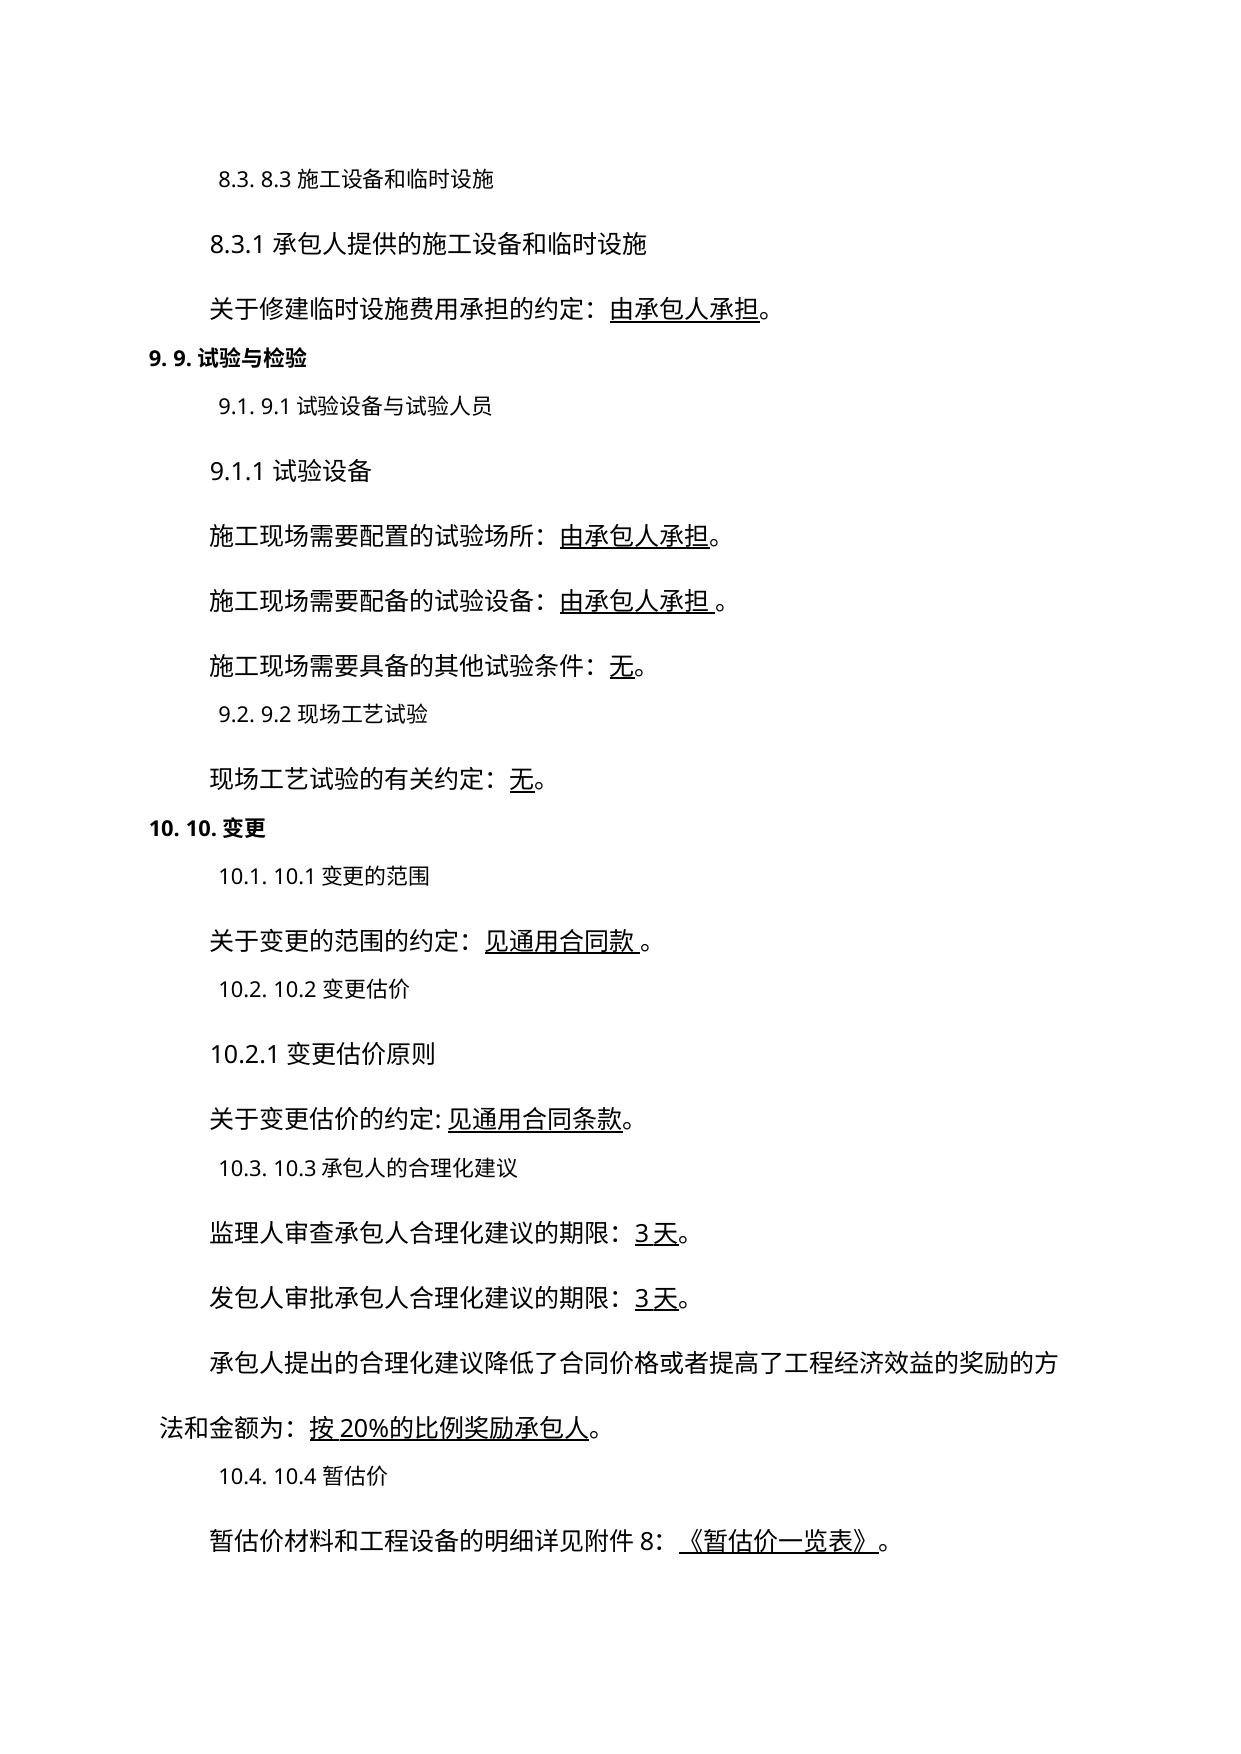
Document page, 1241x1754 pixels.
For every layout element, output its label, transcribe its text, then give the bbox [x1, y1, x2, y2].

text 施工现场需要具备的其他试验条件：无。 [159, 632, 1078, 697]
subtitle 10.2 变更估价 [174, 972, 1078, 1004]
subtitle 9. 试验与检验 [148, 340, 1078, 373]
text 施工现场需要配备的试验设备：由承包人承担 。 [159, 567, 1078, 632]
text 现场工艺试验的有关约定：无。 [159, 745, 1078, 810]
text 关于变更的范围的约定：见通用合同款 。 [159, 907, 1078, 972]
text 施工现场需要配置的试验场所：由承包人承担。 [159, 502, 1078, 567]
subtitle 9.2 现场工艺试验 [174, 697, 1078, 729]
text 暂估价材料和工程设备的明细详见附件8：《暂估价一览表》。 [159, 1507, 1078, 1572]
subtitle 10. 变更 [148, 810, 1078, 843]
subtitle 10.3承包人的合理化建议 [174, 1150, 1078, 1183]
text 10.2.1 变更估价原则 [159, 1020, 1078, 1085]
text 发包人审批承包人合理化建议的期限：3天。 [159, 1264, 1078, 1329]
text 监理人审查承包人合理化建议的期限：3天。 [159, 1199, 1078, 1264]
subtitle 10.1变更的范围 [174, 859, 1078, 891]
subtitle 8.3 施工设备和临时设施 [174, 162, 1078, 194]
subtitle 10.4 暂估价 [174, 1459, 1078, 1491]
text 关于修建临时设施费用承担的约定：由承包人承担。 [159, 275, 1078, 340]
subtitle 9.1试验设备与试验人员 [174, 389, 1078, 421]
text 8.3.1 承包人提供的施工设备和临时设施 [159, 210, 1078, 275]
text 9.1.1 试验设备 [159, 437, 1078, 502]
text 承包人提出的合理化建议降低了合同价格或者提高了工程经济效益的奖励的方法和金额为：按20%的比例奖励承包人。 [159, 1329, 1078, 1459]
text 关于变更估价的约定: 见通用合同条款。 [159, 1085, 1078, 1150]
